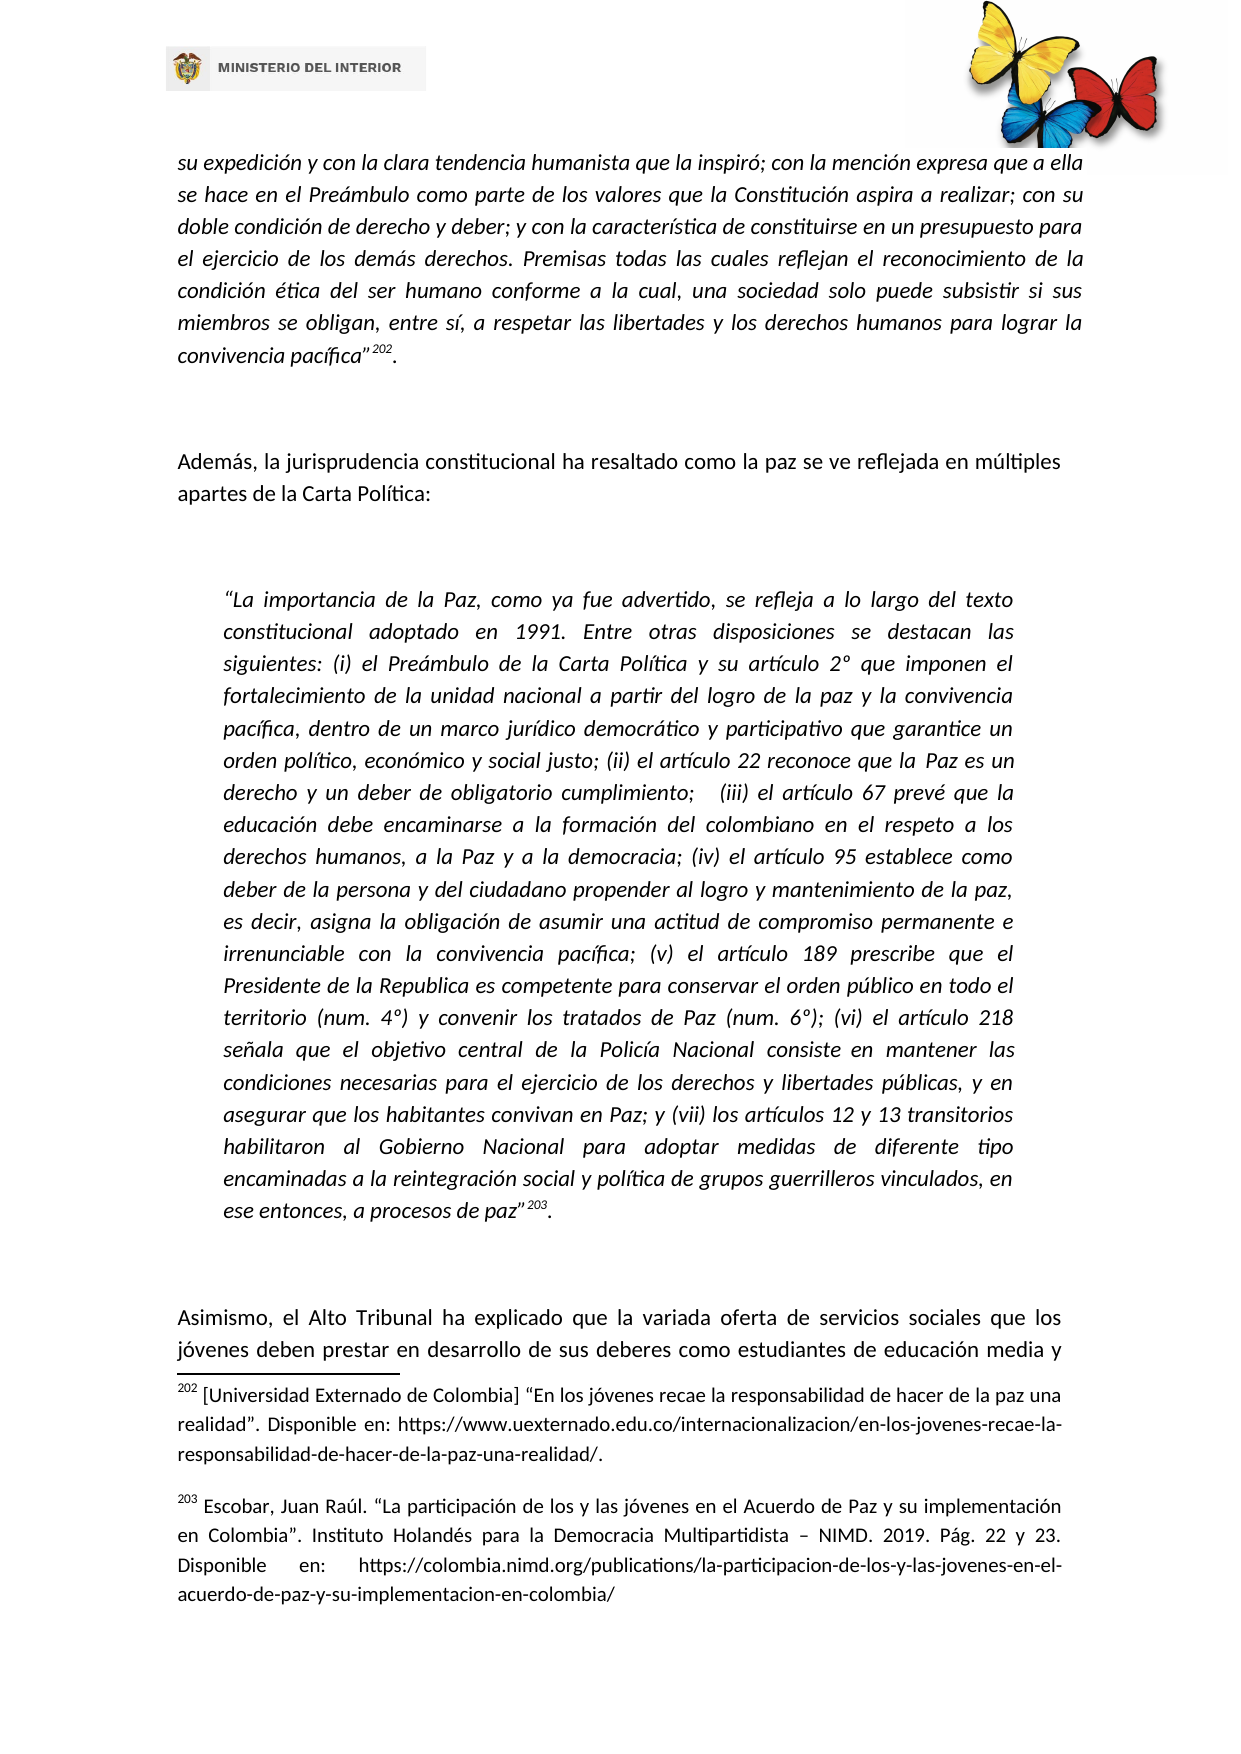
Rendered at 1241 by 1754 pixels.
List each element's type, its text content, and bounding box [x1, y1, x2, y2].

text “La importancia de la Paz, como ya fue advertido, se refleja a lo largo del texto constitucional adoptado en 1991. Entre otras disposiciones se destacan las siguientes: (i) el Preámbulo de la Carta Política y su artículo 2º que imponen el fortalecimiento de la unidad nacional a partir del logro de la paz y la convivencia pacífica, dentro de un marco jurídico democrático y participativo que garantice un orden político, económico y social justo; (ii) el artículo 22 reconoce que la Paz es un derecho y un deber de obligatorio cumplimiento; (iii) el artículo 67 prevé que la educación debe encaminarse a la formación del colombiano en el respeto a los derechos humanos, a la Paz y a la democracia; (iv) el artículo 95 establece como deber de la persona y del ciudadano propender al logro y mantenimiento de la paz, es decir, asigna la obligación de asumir una actitud de compromiso permanente e irrenunciable con la convivencia pacífica; (v) el artículo 189 prescribe que el Presidente de la Republica es competente para conservar el orden público en todo el territorio (num. 4º) y convenir los tratados de Paz (num. 6º); (vi) el artículo 218 señala que el objetivo central de la Policía Nacional consiste en mantener las condiciones necesarias para el ejercicio de los derechos y libertades públicas, y en asegurar que los habitantes convivan en Paz; y (vii) los artículos 12 y 13 transitorios habilitaron al Gobierno Nacional para adoptar medidas de diferente tipo encaminadas a la reintegración social y política de grupos guerrilleros vinculados, en ese entonces, a procesos de paz”. [223, 585, 1017, 1224]
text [177, 1303, 1063, 1363]
picture [904, 0, 1228, 175]
picture [165, 46, 427, 91]
picture [1046, 128, 1051, 137]
picture [1053, 127, 1062, 139]
text La paz tiene una importancia relevante en la Constitución Política de 1991, así lo reconoció la Asamblea Constituyente que “le otorgó (…) un lugar principalísimo en la escala de valores protegidos por la nueva Carta Política, caracterizada como una ‘Constitución para la paz’, al punto que en el propio ordenamiento superior es concebida bajo la ‘triple condición’ de valor fundante del modelo organizativo, de deber y de derecho”. Lugar que ha sido refrendado múltiples veces por la Corte Constitucional que ha reconocido que “‘la paz es un objetivo de primer orden dentro del modelo de organización política adoptado por la Constitución’ y que la preeminencia reconocida por la Carta a la paz es consecuente con las razones que influyeron en su expedición y con la clara tendencia humanista que la inspiró; con la mención expresa que a ella se hace en el Preámbulo como parte de los valores que la Constitución aspira a realizar; con su doble condición de derecho y deber; y con la característica de constituirse en un presupuesto para el ejercicio de los demás derechos. Premisas todas las cuales reflejan el reconocimiento de la condición ética del ser humano conforme a la cual, una sociedad solo puede subsistir si sus miembros se obligan, entre sí, a respetar las libertades y los derechos humanos para lograr la convivencia pacífica”. [177, 148, 1087, 369]
text Además, la jurisprudencia constitucional ha resaltado como la paz se ve reflejada en múltiples apartes de la Carta Política: [177, 447, 1063, 507]
